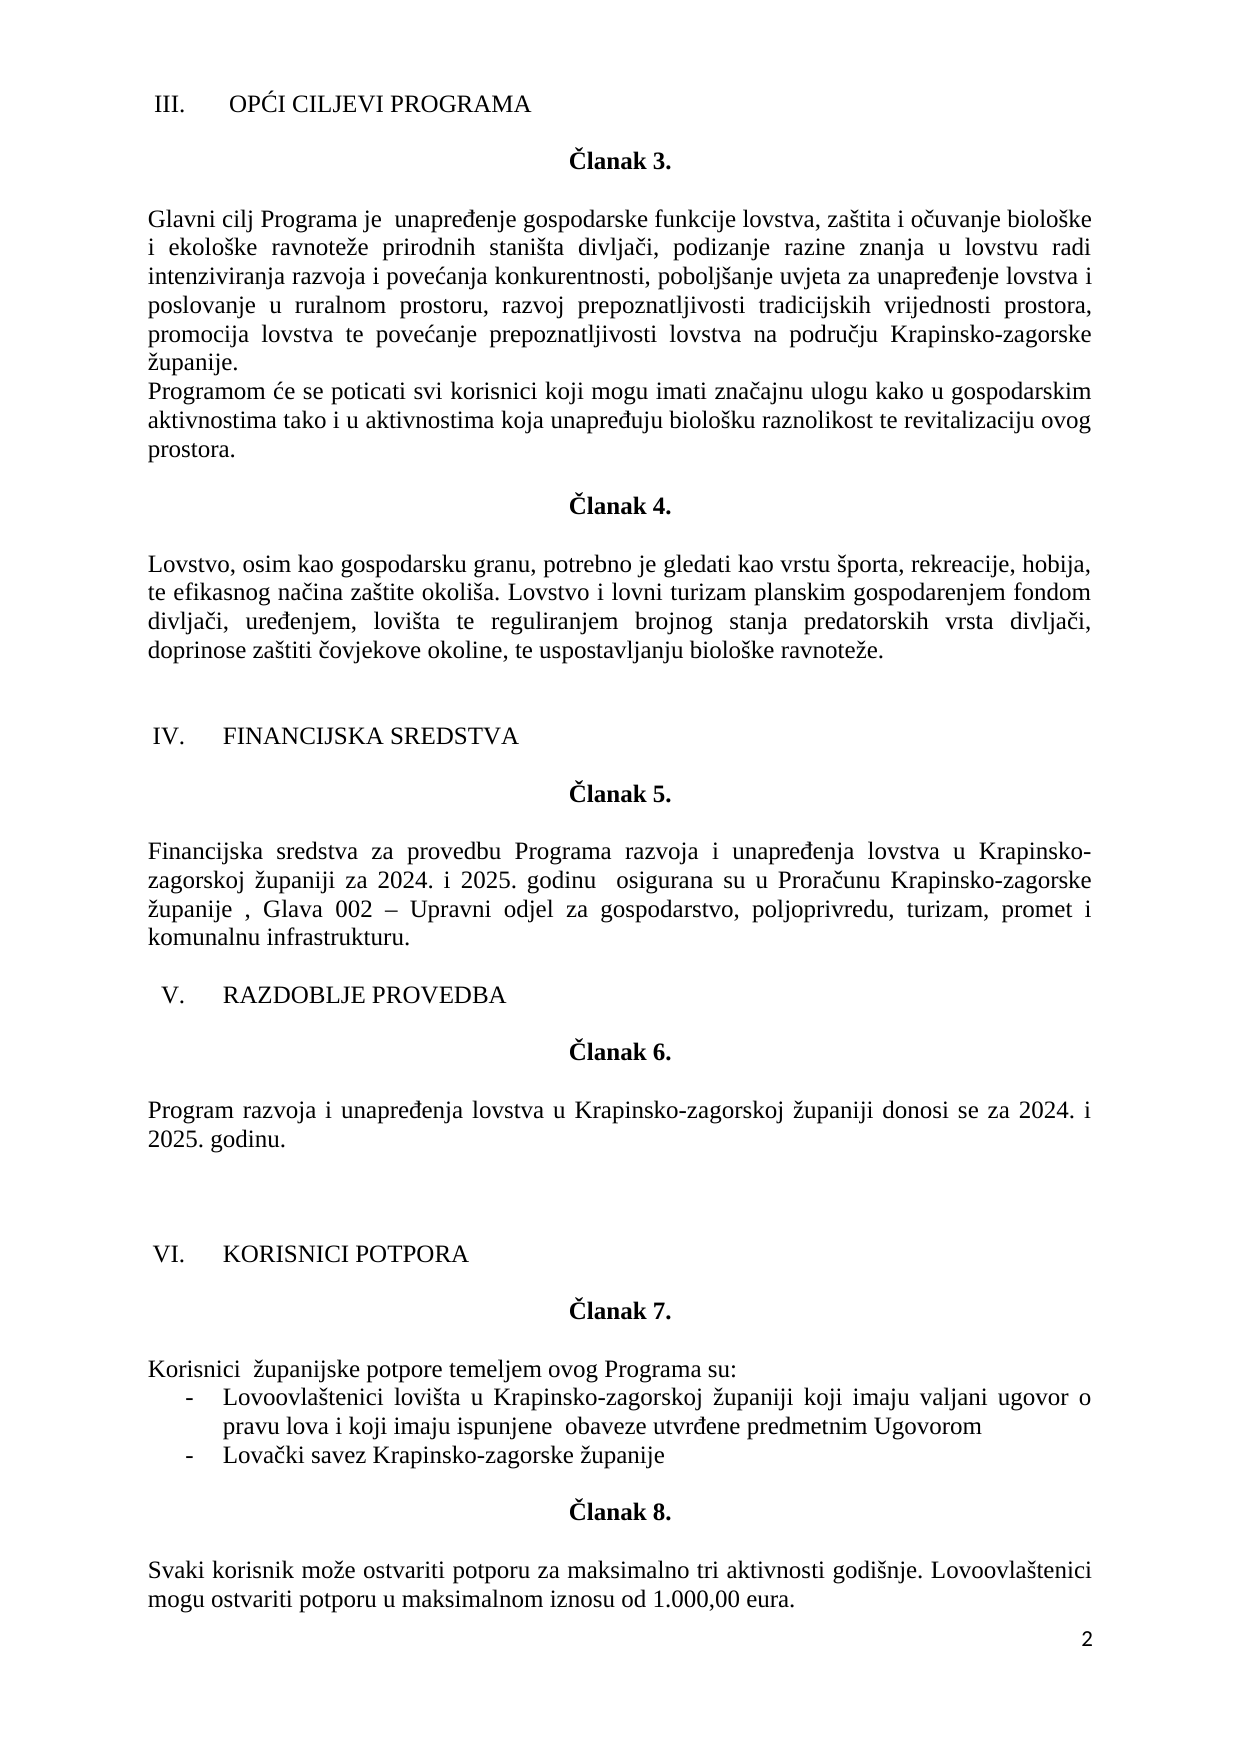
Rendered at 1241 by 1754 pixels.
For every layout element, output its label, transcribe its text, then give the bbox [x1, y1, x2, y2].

text Članak 7. [148, 1296, 1093, 1325]
text Glavni cilj Programa je unapređenje gospodarske funkcije lovstva, zaštita i očuvanje biološke i ekološke ravnoteže prirodnih staništa divljači, podizanje razine znanja u lovstvu radi intenziviranja razvoja i povećanja konkurentnosti, poboljšanje uvjeta za unapređenje lovstva i poslovanje u ruralnom prostoru, razvoj prepoznatljivosti tradicijskih vrijednosti prostora, promocija lovstva te povećanje prepoznatljivosti lovstva na području Krapinsko-zagorske županije. [148, 204, 1093, 376]
text Svaki korisnik može ostvariti potporu za maksimalno tri aktivnosti godišnje. Lovoovlaštenici mogu ostvariti potporu u maksimalnom iznosu od 1.000,00 eura. [148, 1555, 1093, 1612]
list Lovački savez Krapinsko-zagorske županije [185, 1440, 1093, 1469]
text Članak 6. [148, 1037, 1093, 1066]
text Lovstvo, osim kao gospodarsku granu, potrebno je gledati kao vrstu športa, rekreacije, hobija, te efikasnog načina zaštite okoliša. Lovstvo i lovni turizam planskim gospodarenjem fondom divljači, uređenjem, lovišta te reguliranjem brojnog stanja predatorskih vrsta divljači, doprinose zaštiti čovjekove okoline, te uspostavljanju biološke ravnoteže. [148, 549, 1093, 664]
text Članak 4. [148, 491, 1093, 520]
text Članak 3. [148, 146, 1093, 175]
list FINANCIJSKA SREDSTVA [185, 721, 1093, 750]
text Financijska sredstva za provedbu Programa razvoja i unapređenja lovstva u Krapinsko-zagorskoj županiji za 2024. i 2025. godinu osigurana su u Proračunu Krapinsko-zagorske županije , Glava 002 – Upravni odjel za gospodarstvo, poljoprivredu, turizam, promet i komunalnu infrastrukturu. [148, 836, 1093, 951]
text Program razvoja i unapređenja lovstva u Krapinsko-zagorskoj županiji donosi se za 2024. i 2025. godinu. [148, 1095, 1093, 1152]
list Lovoovlaštenici lovišta u Krapinsko-zagorskoj županiji koji imaju valjani ugovor o pravu lova i koji imaju ispunjene obaveze utvrđene predmetnim Ugovorom [185, 1382, 1093, 1440]
list OPĆI CILJEVI PROGRAMA [185, 89, 1093, 117]
list RAZDOBLJE PROVEDBA [185, 980, 1093, 1009]
text Članak 8. [148, 1497, 1093, 1526]
text Korisnici županijske potpore temeljem ovog Programa su: [148, 1354, 1093, 1382]
text Članak 5. [148, 779, 1093, 807]
list KORISNICI POTPORA [185, 1239, 1093, 1267]
text Programom će se poticati svi korisnici koji mogu imati značajnu ulogu kako u gospodarskim aktivnostima tako i u aktivnostima koja unapređuju biološku raznolikost te revitalizaciju ovog prostora. [148, 376, 1093, 462]
